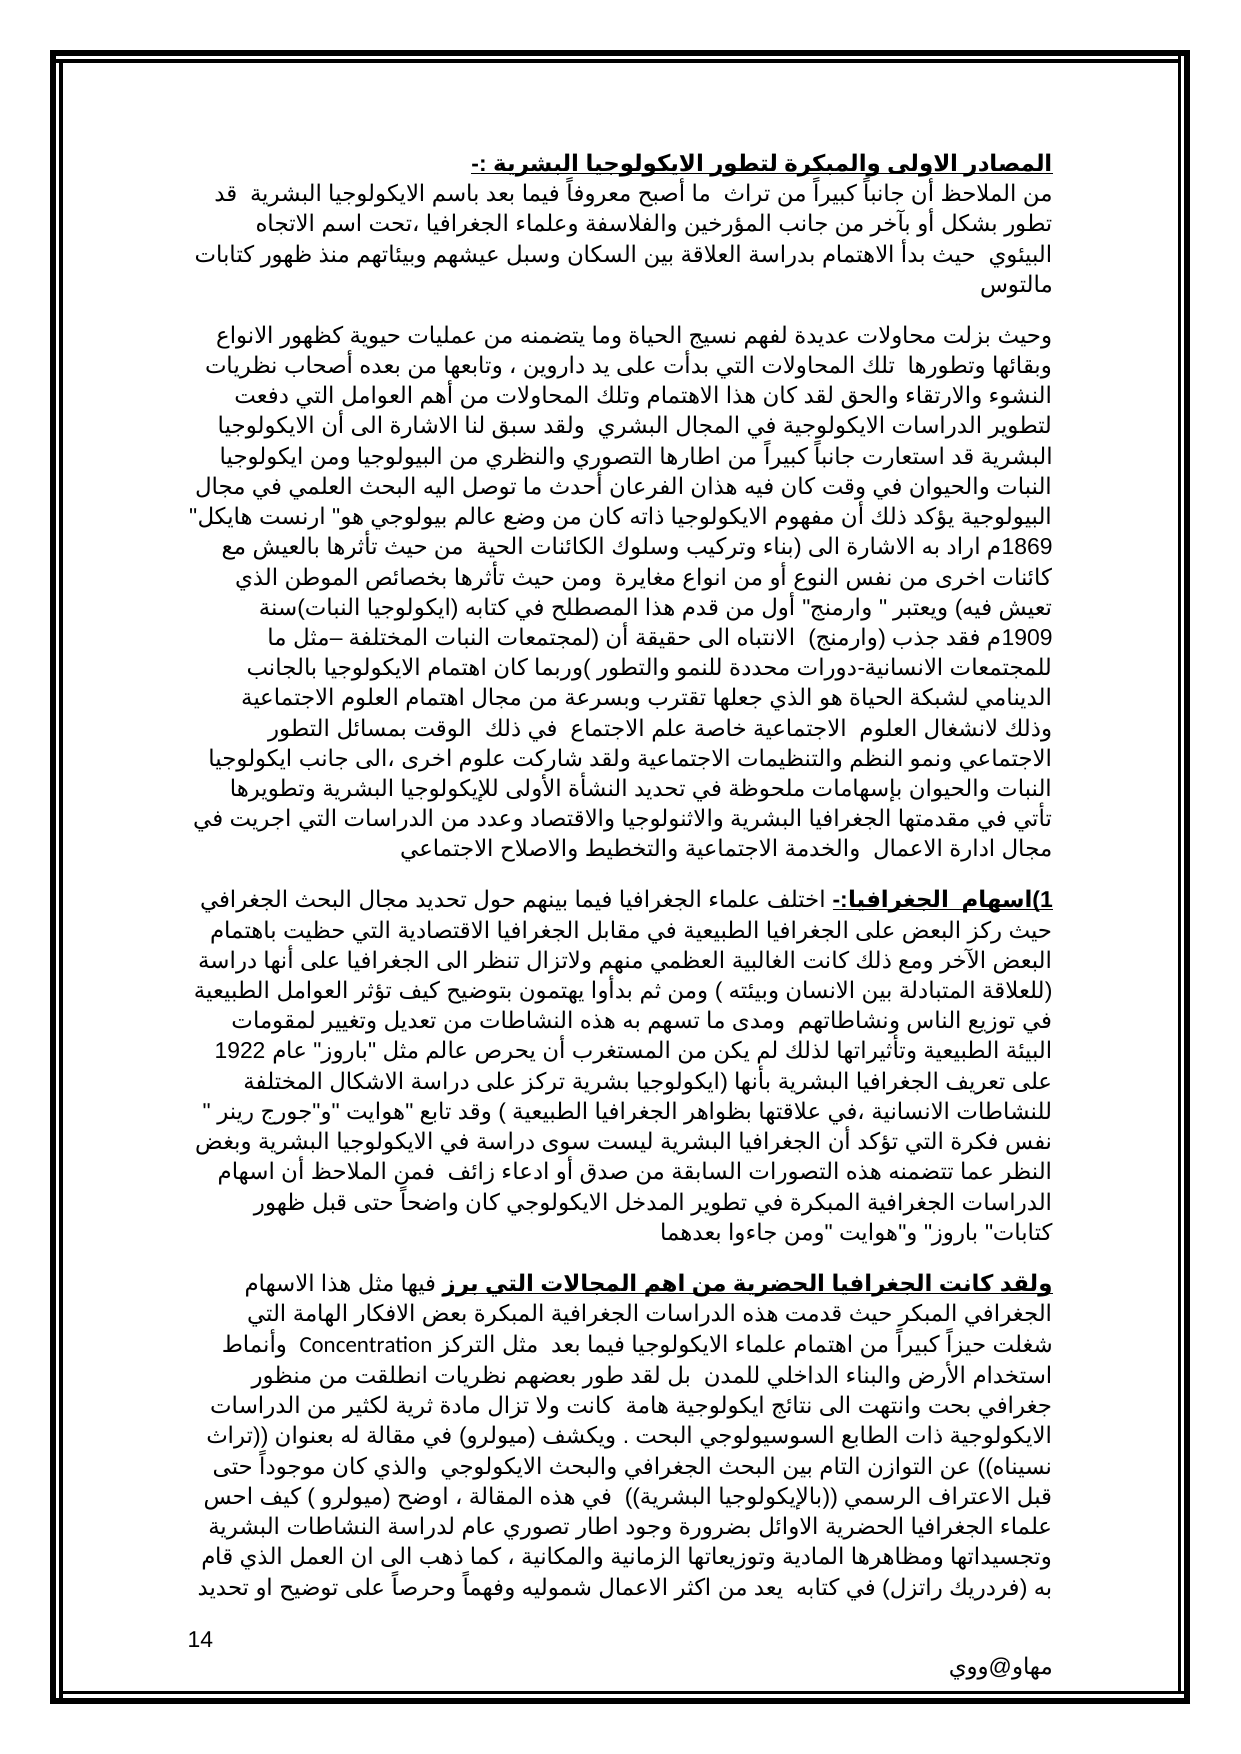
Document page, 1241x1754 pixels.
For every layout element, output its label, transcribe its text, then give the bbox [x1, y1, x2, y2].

text المصادر الاولى والمبكرة لتطور الايكولوجيا البشرية :- من الملاحظ أن جانباً كبيراً من تراث ما أصبح معروفاً فيما بعد باسم الايكولوجيا البشرية قد تطور بشكل أو بآخر من جانب المؤرخين والفلاسفة وعلماء الجغرافيا ،تحت اسم الاتجاه البيئوي حيث بدأ الاهتمام بدراسة العلاقة بين السكان وسبل عيشهم وبيئاتهم منذ ظهور كتابات مالتوس [187, 150, 1053, 297]
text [187, 1270, 1053, 1600]
text وحيث بزلت محاولات عديدة لفهم نسيج الحياة وما يتضمنه من عمليات حيوية كظهور الانواع وبقائها وتطورها تلك المحاولات التي بدأت على يد داروين ، وتابعها من بعده أصحاب نظريات النشوء والارتقاء والحق لقد كان هذا الاهتمام وتلك المحاولات من أهم العوامل التي دفعت لتطوير الدراسات الايكولوجية في المجال البشري ولقد سبق لنا الاشارة الى أن الايكولوجيا البشرية قد استعارت جانباً كبيراً من اطارها التصوري والنظري من البيولوجيا ومن ايكولوجيا النبات والحيوان في وقت كان فيه هذان الفرعان أحدث ما توصل اليه البحث العلمي في مجال البيولوجية يؤكد ذلك أن مفهوم الايكولوجيا ذاته كان من وضع عالم بيولوجي هو" ارنست هايكل" 1869م اراد به الاشارة الى (بناء وتركيب وسلوك الكائنات الحية من حيث تأثرها بالعيش مع كائنات اخرى من نفس النوع أو من انواع مغايرة ومن حيث تأثرها بخصائص الموطن الذي تعيش فيه) ويعتبر " وارمنج" أول من قدم هذا المصطلح في كتابه (ايكولوجيا النبات)سنة 1909م فقد جذب (وارمنج) الانتباه الى حقيقة أن (لمجتمعات النبات المختلفة –مثل ما للمجتمعات الانسانية-دورات محددة للنمو والتطور )وربما كان اهتمام الايكولوجيا بالجانب الدينامي لشبكة الحياة هو الذي جعلها تقترب وبسرعة من مجال اهتمام العلوم الاجتماعية وذلك لانشغال العلوم الاجتماعية خاصة علم الاجتماع في ذلك الوقت بمسائل التطور الاجتماعي ونمو النظم والتنظيمات الاجتماعية ولقد شاركت علوم اخرى ،الى جانب ايكولوجيا النبات والحيوان بإسهامات ملحوظة في تحديد النشأة الأولى للإيكولوجيا البشرية وتطويرها تأتي في مقدمتها الجغرافيا البشرية والاثنولوجيا والاقتصاد وعدد من الدراسات التي اجريت في مجال ادارة الاعمال والخدمة الاجتماعية والتخطيط والاصلاح الاجتماعي [187, 322, 1053, 862]
text 1)اسهام الجغرافيا:- اختلف علماء الجغرافيا فيما بينهم حول تحديد مجال البحث الجغرافي حيث ركز البعض على الجغرافيا الطبيعية في مقابل الجغرافيا الاقتصادية التي حظيت باهتمام البعض الآخر ومع ذلك كانت الغالبية العظمي منهم ولاتزال تنظر الى الجغرافيا على أنها دراسة (للعلاقة المتبادلة بين الانسان وبيئته ) ومن ثم بدأوا يهتمون بتوضيح كيف تؤثر العوامل الطبيعية في توزيع الناس ونشاطاتهم ومدى ما تسهم به هذه النشاطات من تعديل وتغيير لمقومات البيئة الطبيعية وتأثيراتها لذلك لم يكن من المستغرب أن يحرص عالم مثل "باروز" عام 1922 على تعريف الجغرافيا البشرية بأنها (ايكولوجيا بشرية تركز على دراسة الاشكال المختلفة للنشاطات الانسانية ،في علاقتها بظواهر الجغرافيا الطبيعية ) وقد تابع "هوايت "و"جورج رينر " نفس فكرة التي تؤكد أن الجغرافيا البشرية ليست سوى دراسة في الايكولوجيا البشرية وبغض النظر عما تتضمنه هذه التصورات السابقة من صدق أو ادعاء زائف فمن الملاحظ أن اسهام الدراسات الجغرافية المبكرة في تطوير المدخل الايكولوجي كان واضحاً حتى قبل ظهور كتابات" باروز" و"هوايت "ومن جاءوا بعدهما [187, 886, 1053, 1245]
